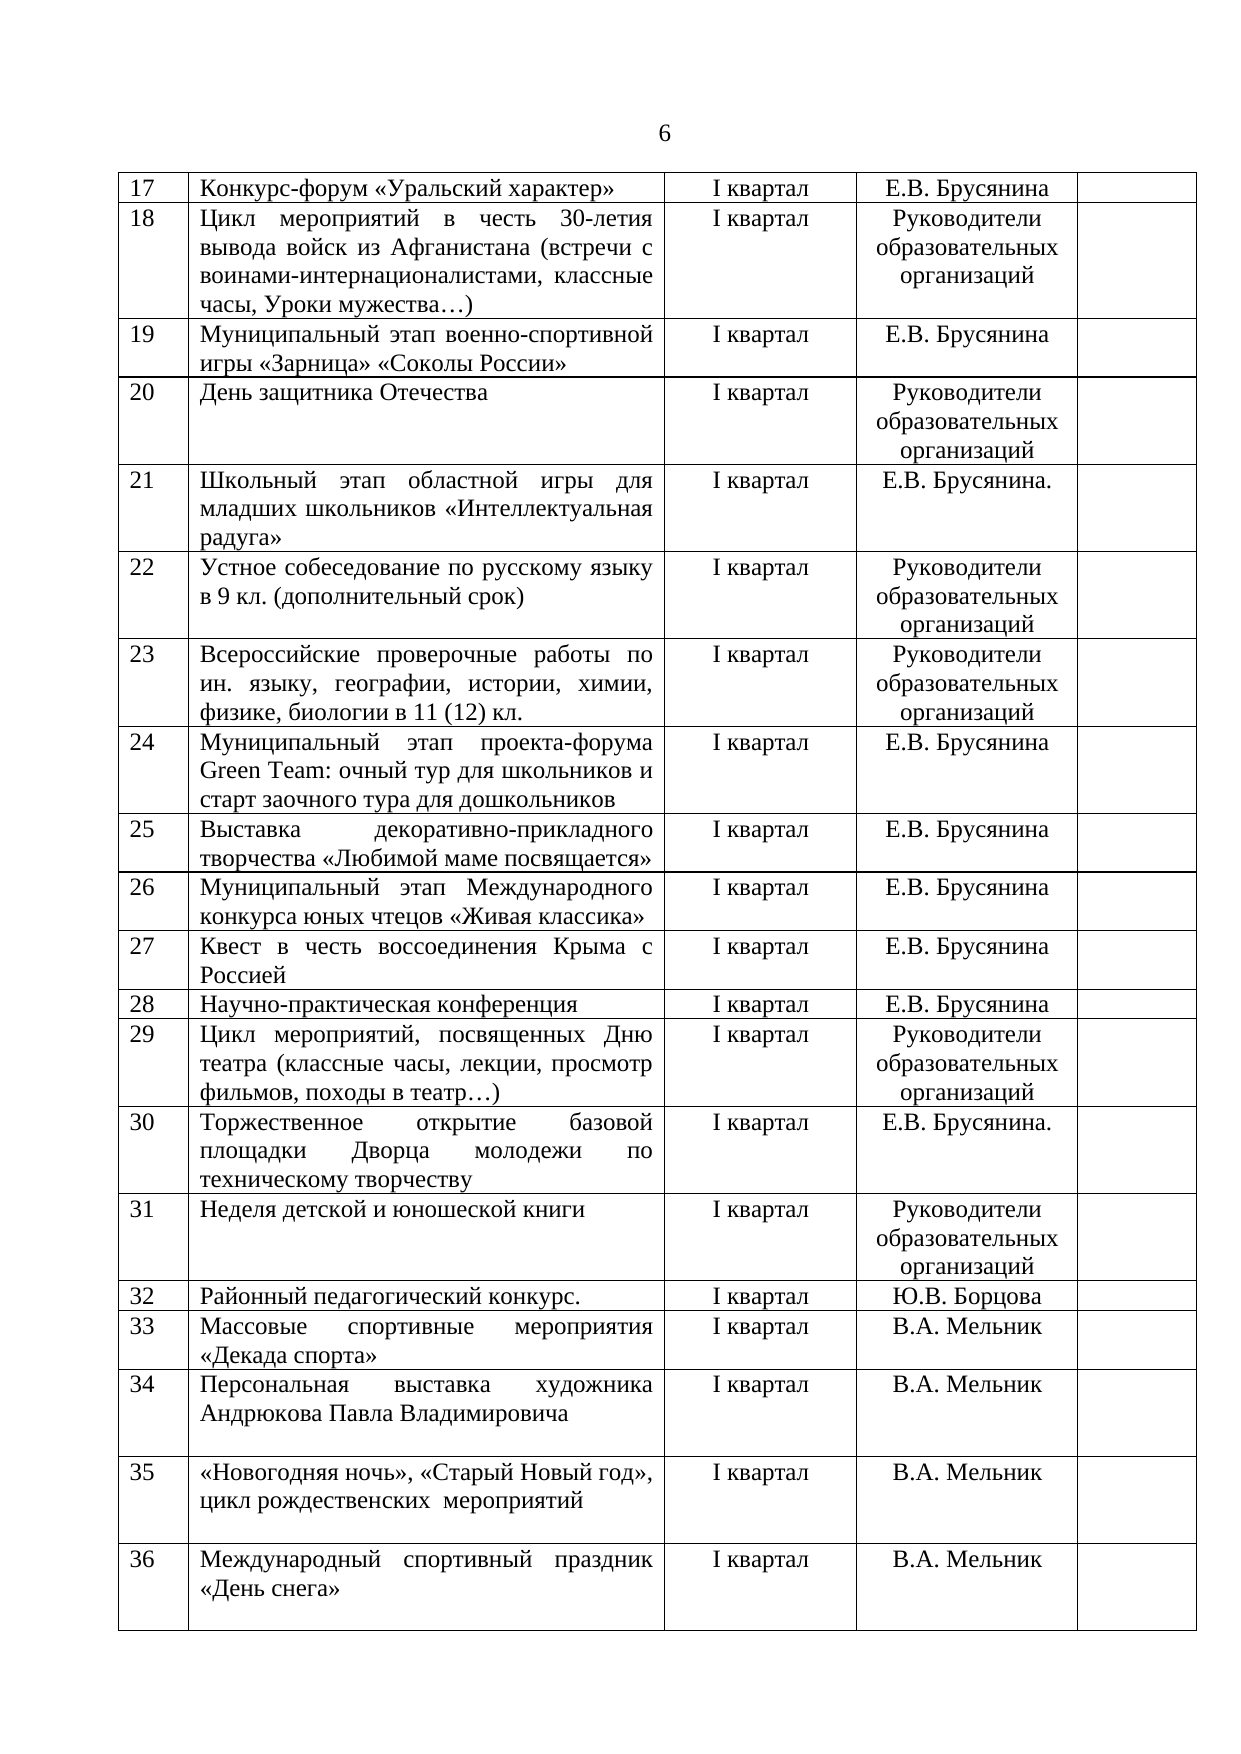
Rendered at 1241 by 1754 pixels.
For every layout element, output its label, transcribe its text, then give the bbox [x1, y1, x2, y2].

table_header Е.В. Брусянина [857, 173, 1077, 202]
table_cell Руководители образовательных организаций [857, 1019, 1077, 1106]
table_cell Муниципальный этап Международного конкурса юных чтецов «Живая классика» [189, 873, 664, 930]
table_cell Руководители образовательных организаций [857, 639, 1077, 726]
table_cell Е.В. Брусянина [857, 873, 1077, 930]
table_cell Массовые спортивные мероприятия «Декада спорта» [189, 1311, 664, 1368]
table_cell [1078, 378, 1196, 464]
table_cell I квартал [665, 1544, 856, 1630]
table_header [1078, 173, 1196, 202]
table_cell Е.В. Брусянина [857, 814, 1077, 871]
table_cell I квартал [665, 319, 856, 376]
table_cell Выставка декоративно-прикладного творчества «Любимой маме посвящается» [189, 814, 664, 871]
table_cell Персональная выставка художника Андрюкова Павла Владимировича [189, 1370, 664, 1456]
table_cell [1078, 1194, 1196, 1280]
table_cell Е.В. Брусянина. [857, 465, 1077, 551]
table_cell 18 [119, 203, 188, 318]
table_cell I квартал [665, 1457, 856, 1543]
table_cell 24 [119, 727, 188, 813]
table_cell В.А. Мельник [857, 1457, 1077, 1543]
table_cell [1078, 873, 1196, 930]
table_cell I квартал [665, 1370, 856, 1456]
table_cell I квартал [665, 552, 856, 638]
table_cell Е.В. Брусянина [857, 990, 1077, 1018]
table_cell Е.В. Брусянина. [857, 1107, 1077, 1193]
table_cell 26 [119, 873, 188, 930]
table_cell 19 [119, 319, 188, 376]
table_cell Научно-практическая конференция [189, 990, 664, 1018]
table_cell Муниципальный этап военно-спортивной игры «Зарница» «Соколы России» [189, 319, 664, 376]
table_cell 29 [119, 1019, 188, 1106]
table_cell [1078, 1370, 1196, 1456]
table_cell 21 [119, 465, 188, 551]
table_cell Районный педагогический конкурс. [189, 1281, 664, 1310]
table_cell 25 [119, 814, 188, 871]
table_cell [1078, 1281, 1196, 1310]
table_cell [1078, 727, 1196, 813]
table_cell День защитника Отечества [189, 378, 664, 464]
table_cell Муниципальный этап проекта-форума Green Team: очный тур для школьников и старт заочного тура для дошкольников [189, 727, 664, 813]
table_cell 20 [119, 378, 188, 464]
table_cell 22 [119, 552, 188, 638]
table_cell I квартал [665, 378, 856, 464]
table_cell I квартал [665, 873, 856, 930]
table_cell [1078, 814, 1196, 871]
table_cell 27 [119, 931, 188, 988]
table_cell Цикл мероприятий, посвященных Дню театра (классные часы, лекции, просмотр фильмов, походы в театр…) [189, 1019, 664, 1106]
table_cell [1078, 1107, 1196, 1193]
table_cell 32 [119, 1281, 188, 1310]
table_cell [1078, 1311, 1196, 1368]
table_cell I квартал [665, 1281, 856, 1310]
table_cell Устное собеседование по русскому языку в 9 кл. (дополнительный срок) [189, 552, 664, 638]
text 6 [177, 118, 1152, 147]
table_cell 23 [119, 639, 188, 726]
table_cell Неделя детской и юношеской книги [189, 1194, 664, 1280]
table_cell [1078, 1457, 1196, 1543]
table_cell «Новогодняя ночь», «Старый Новый год», цикл рождественских мероприятий [189, 1457, 664, 1543]
table_cell I квартал [665, 1311, 856, 1368]
table_cell [1078, 552, 1196, 638]
table_cell [1078, 990, 1196, 1018]
table_cell 33 [119, 1311, 188, 1368]
table_cell Е.В. Брусянина [857, 319, 1077, 376]
table_cell I квартал [665, 727, 856, 813]
table_cell Руководители образовательных организаций [857, 378, 1077, 464]
table_cell [1078, 319, 1196, 376]
table_cell I квартал [665, 1107, 856, 1193]
table_cell I квартал [665, 639, 856, 726]
table_cell Е.В. Брусянина [857, 727, 1077, 813]
table_cell Руководители образовательных организаций [857, 1194, 1077, 1280]
table_cell I квартал [665, 990, 856, 1018]
table_cell Торжественное открытие базовой площадки Дворца молодежи по техническому творчеству [189, 1107, 664, 1193]
table_cell [1078, 931, 1196, 988]
table_cell Квест в честь воссоединения Крыма с Россией [189, 931, 664, 988]
table_cell [1078, 465, 1196, 551]
table_cell I квартал [665, 931, 856, 988]
table_cell Школьный этап областной игры для младших школьников «Интеллектуальная радуга» [189, 465, 664, 551]
table_cell Международный спортивный праздник «День снега» [189, 1544, 664, 1630]
table_cell 35 [119, 1457, 188, 1543]
table_cell [1078, 1544, 1196, 1630]
table_cell В.А. Мельник [857, 1311, 1077, 1368]
table_cell Ю.В. Борцова [857, 1281, 1077, 1310]
table_cell 31 [119, 1194, 188, 1280]
table_cell Всероссийские проверочные работы по ин. языку, географии, истории, химии, физике, биологии в 11 (12) кл. [189, 639, 664, 726]
table_cell I квартал [665, 1019, 856, 1106]
table_cell 34 [119, 1370, 188, 1456]
table_header I квартал [665, 173, 856, 202]
table_cell 36 [119, 1544, 188, 1630]
table_cell I квартал [665, 465, 856, 551]
table_header 17 [119, 173, 188, 202]
table_cell [1078, 203, 1196, 318]
table_cell Е.В. Брусянина [857, 931, 1077, 988]
table_cell Цикл мероприятий в честь 30-летия вывода войск из Афганистана (встречи с воинами-интернационалистами, классные часы, Уроки мужества…) [189, 203, 664, 318]
table_cell Руководители образовательных организаций [857, 552, 1077, 638]
table_cell I квартал [665, 814, 856, 871]
table_cell 28 [119, 990, 188, 1018]
table_cell Руководители образовательных организаций [857, 203, 1077, 318]
table_cell [1078, 639, 1196, 726]
table_cell В.А. Мельник [857, 1544, 1077, 1630]
table_cell I квартал [665, 1194, 856, 1280]
table_cell [1078, 1019, 1196, 1106]
table_cell В.А. Мельник [857, 1370, 1077, 1456]
table_cell I квартал [665, 203, 856, 318]
table_header Конкурс-форум «Уральский характер» [189, 173, 664, 202]
table_cell 30 [119, 1107, 188, 1193]
